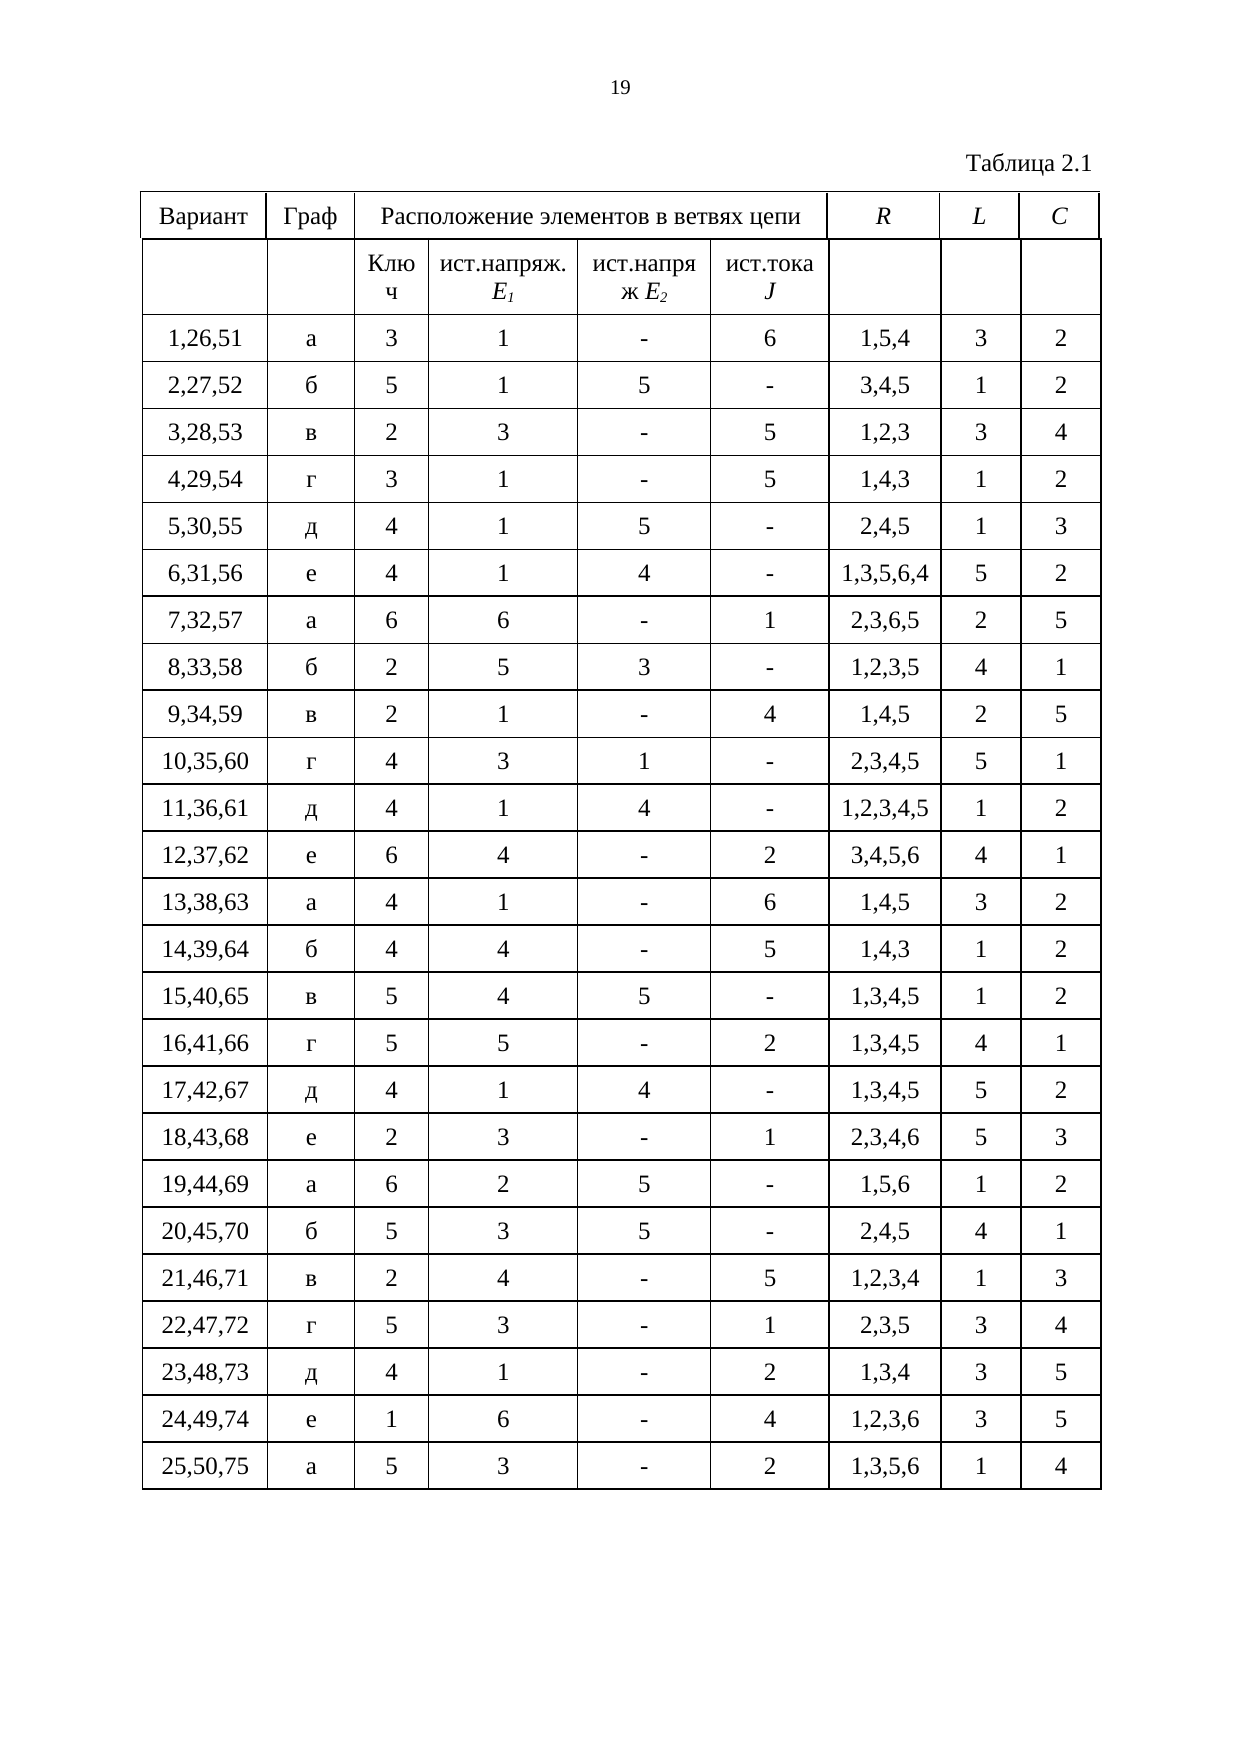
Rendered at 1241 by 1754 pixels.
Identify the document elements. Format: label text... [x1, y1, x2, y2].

table_cell 2 [1022, 456, 1100, 501]
table_cell - [578, 1114, 710, 1159]
table_cell 4 [429, 973, 577, 1018]
table_cell 4 [429, 926, 577, 971]
table_cell 1,3,4,5 [830, 1020, 940, 1065]
table_cell 5 [942, 550, 1020, 595]
table_cell 3 [429, 1114, 577, 1159]
table_cell 5 [1022, 691, 1100, 736]
table_cell 6 [711, 315, 828, 361]
table_cell 22,47,72 [143, 1302, 267, 1347]
table_cell 2,3,4,6 [830, 1114, 940, 1159]
table_cell 1 [429, 691, 577, 736]
table_cell 3 [429, 1208, 577, 1253]
table_cell 4 [942, 1208, 1020, 1253]
table_header Расположение элементов в ветвях цепи [355, 192, 827, 238]
table_cell ист.напряж. E1 [429, 240, 577, 313]
table_cell 8,33,58 [143, 644, 267, 689]
table_cell 6 [429, 1396, 577, 1441]
table_cell - [711, 503, 828, 548]
table_cell [942, 240, 1020, 313]
table_cell 2,3,5 [830, 1302, 940, 1347]
table_cell - [578, 456, 710, 501]
table_cell ист.тока J [711, 240, 828, 313]
table_cell 4 [711, 691, 828, 736]
table_cell 1 [711, 597, 828, 642]
table_cell 3 [355, 315, 428, 361]
table_cell 1 [1022, 832, 1100, 877]
table_cell 18,43,68 [143, 1114, 267, 1159]
table_cell - [711, 1067, 828, 1112]
table_header C [1020, 192, 1099, 238]
table_cell 3 [578, 644, 710, 689]
table_cell 2 [355, 1255, 428, 1300]
table_cell 5 [578, 973, 710, 1018]
table_cell 1 [1022, 1208, 1100, 1253]
table_cell 5 [355, 1208, 428, 1253]
table_cell 5,30,55 [143, 503, 267, 548]
table_cell 13,38,63 [143, 879, 267, 924]
table_cell 1 [942, 973, 1020, 1018]
table_cell 4 [578, 1067, 710, 1112]
table_cell 2 [355, 644, 428, 689]
table_cell 12,37,62 [143, 832, 267, 877]
table_cell 2,3,6,5 [830, 597, 940, 642]
table_cell 1 [429, 503, 577, 548]
table_cell 3 [942, 409, 1020, 454]
table_cell 4 [355, 879, 428, 924]
table_header Вариант [141, 192, 266, 238]
table_cell - [711, 550, 828, 595]
table_cell 5 [355, 1302, 428, 1347]
table_cell б [268, 644, 354, 689]
table_cell 11,36,61 [143, 785, 267, 830]
table_cell 1,4,3 [830, 456, 940, 501]
table_cell 3 [942, 1396, 1020, 1441]
table_cell 2 [942, 691, 1020, 736]
table_cell 3,28,53 [143, 409, 267, 454]
table_cell 4 [355, 1067, 428, 1112]
table_cell - [578, 1020, 710, 1065]
table_cell 6 [355, 1161, 428, 1206]
table_cell - [578, 315, 710, 361]
table_cell 3 [942, 315, 1020, 361]
table_cell 5 [942, 738, 1020, 783]
table_cell 4 [711, 1396, 828, 1441]
table_cell 1 [942, 1161, 1020, 1206]
table_cell Ключ [355, 240, 428, 313]
table_cell 1,3,4 [830, 1349, 940, 1394]
table_cell - [578, 1443, 710, 1488]
table_cell 5 [355, 973, 428, 1018]
table_cell 2,3,4,5 [830, 738, 940, 783]
table_cell 3,4,5,6 [830, 832, 940, 877]
table_cell 1,5,4 [830, 315, 940, 361]
table_cell 5 [942, 1114, 1020, 1159]
table_cell 5 [355, 1443, 428, 1488]
table_cell 1 [942, 926, 1020, 971]
table_cell 5 [1022, 1396, 1100, 1441]
table_cell [830, 240, 940, 313]
table_cell 5 [578, 1208, 710, 1253]
table_cell 1 [942, 1255, 1020, 1300]
table_header Граф [267, 192, 354, 238]
table_cell б [268, 1208, 354, 1253]
table_cell 2,27,52 [143, 362, 267, 407]
table_cell 1 [942, 362, 1020, 407]
table_cell - [711, 644, 828, 689]
table_cell 1 [429, 1067, 577, 1112]
table_cell а [268, 1161, 354, 1206]
table_cell 1 [942, 456, 1020, 501]
table_cell 1 [942, 503, 1020, 548]
table_cell 1,2,3,4 [830, 1255, 940, 1300]
table_cell 9,34,59 [143, 691, 267, 736]
table_cell 5 [578, 1161, 710, 1206]
table_cell 1 [942, 1443, 1020, 1488]
table_cell 1 [429, 879, 577, 924]
table_cell 1,2,3 [830, 409, 940, 454]
table_cell г [268, 1020, 354, 1065]
table_cell 1 [355, 1396, 428, 1441]
table_cell а [268, 1443, 354, 1488]
table_cell 2 [1022, 362, 1100, 407]
table_cell 1 [1022, 644, 1100, 689]
table_cell 1,3,4,5 [830, 1067, 940, 1112]
table_cell - [711, 738, 828, 783]
table_cell 4 [355, 926, 428, 971]
table_cell 1 [1022, 1020, 1100, 1065]
table_cell 23,48,73 [143, 1349, 267, 1394]
table_cell г [268, 456, 354, 501]
table_header R [828, 192, 939, 238]
table_cell 5 [578, 503, 710, 548]
table_cell 3 [942, 1302, 1020, 1347]
table_cell [1022, 240, 1100, 313]
table_cell б [268, 362, 354, 407]
table_cell 2 [355, 1114, 428, 1159]
table_cell 1,2,3,6 [830, 1396, 940, 1441]
table_cell 5 [578, 362, 710, 407]
table_cell 2 [1022, 1161, 1100, 1206]
table_cell 15,40,65 [143, 973, 267, 1018]
table_cell 6,31,56 [143, 550, 267, 595]
table_cell 4 [1022, 409, 1100, 454]
table_cell б [268, 926, 354, 971]
table_cell 3 [355, 456, 428, 501]
table_cell 3 [1022, 1255, 1100, 1300]
table_cell 6 [429, 597, 577, 642]
table_cell 6 [355, 597, 428, 642]
table_cell - [711, 785, 828, 830]
table_cell в [268, 691, 354, 736]
table_cell 14,39,64 [143, 926, 267, 971]
table_cell 16,41,66 [143, 1020, 267, 1065]
table_cell 10,35,60 [143, 738, 267, 783]
table_cell 3 [429, 738, 577, 783]
table_cell 2 [942, 597, 1020, 642]
table_cell 4 [1022, 1443, 1100, 1488]
table_cell 20,45,70 [143, 1208, 267, 1253]
table_cell е [268, 832, 354, 877]
table_cell 5 [429, 1020, 577, 1065]
table_cell 1,3,5,6 [830, 1443, 940, 1488]
table_cell 4 [578, 550, 710, 595]
table_cell 5 [942, 1067, 1020, 1112]
table_cell - [711, 1208, 828, 1253]
table_cell 1,4,5 [830, 691, 940, 736]
table_cell в [268, 973, 354, 1018]
table_cell 4 [355, 550, 428, 595]
table_cell 1,4,3 [830, 926, 940, 971]
table_cell 1 [429, 1349, 577, 1394]
table_cell 2 [711, 832, 828, 877]
table_cell д [268, 1349, 354, 1394]
table_cell - [578, 832, 710, 877]
text Таблица 2.1 [148, 148, 1092, 176]
table_cell 19,44,69 [143, 1161, 267, 1206]
table_cell - [578, 691, 710, 736]
table_cell 4 [355, 785, 428, 830]
table_cell 1,4,5 [830, 879, 940, 924]
table_cell 4 [355, 503, 428, 548]
table_cell 1 [429, 456, 577, 501]
table_cell - [711, 362, 828, 407]
table_cell 2 [429, 1161, 577, 1206]
table_cell 3,4,5 [830, 362, 940, 407]
table_cell 1 [429, 362, 577, 407]
table_cell е [268, 1396, 354, 1441]
table_cell 1 [429, 315, 577, 361]
table_cell 1,2,3,4,5 [830, 785, 940, 830]
table_cell 3 [429, 1302, 577, 1347]
table_cell в [268, 409, 354, 454]
table_cell - [578, 1255, 710, 1300]
table_cell - [578, 1302, 710, 1347]
table_cell - [711, 973, 828, 1018]
table_cell 2 [1022, 879, 1100, 924]
table_cell 4 [355, 738, 428, 783]
table_cell 4 [1022, 1302, 1100, 1347]
table_cell [268, 240, 354, 313]
table_cell 1 [429, 550, 577, 595]
table_cell д [268, 785, 354, 830]
table_cell г [268, 738, 354, 783]
table_cell 2 [355, 691, 428, 736]
table_cell - [578, 597, 710, 642]
table_cell 5 [355, 362, 428, 407]
table_cell 5 [1022, 597, 1100, 642]
table_cell 5 [711, 409, 828, 454]
table_cell а [268, 597, 354, 642]
table_cell 4 [942, 644, 1020, 689]
table_cell 2 [1022, 785, 1100, 830]
table_cell 1 [711, 1114, 828, 1159]
table_cell ист.напряж Е2 [578, 240, 710, 313]
table_cell в [268, 1255, 354, 1300]
table_cell 5 [1022, 1349, 1100, 1394]
table_cell 1 [942, 785, 1020, 830]
table_cell 25,50,75 [143, 1443, 267, 1488]
table_cell 3 [429, 409, 577, 454]
table_cell 3 [942, 1349, 1020, 1394]
table_cell 1,5,6 [830, 1161, 940, 1206]
table_cell 17,42,67 [143, 1067, 267, 1112]
table_cell 5 [711, 1255, 828, 1300]
table_cell 1,3,5,6,4 [830, 550, 940, 595]
table_cell 6 [711, 879, 828, 924]
table_cell 3 [1022, 503, 1100, 548]
table_cell а [268, 879, 354, 924]
table_cell 2 [711, 1020, 828, 1065]
table_cell 1,2,3,5 [830, 644, 940, 689]
table_cell 3 [429, 1443, 577, 1488]
table_cell 21,46,71 [143, 1255, 267, 1300]
table_cell 2 [1022, 926, 1100, 971]
table_cell 2 [355, 409, 428, 454]
table_cell - [578, 1396, 710, 1441]
table_cell 2 [711, 1443, 828, 1488]
table_cell 5 [711, 926, 828, 971]
table_cell 4 [429, 1255, 577, 1300]
table_cell 5 [355, 1020, 428, 1065]
table_cell - [578, 1349, 710, 1394]
table_cell 5 [711, 456, 828, 501]
table_cell 1 [429, 785, 577, 830]
table_cell [143, 240, 267, 313]
table_cell д [268, 503, 354, 548]
table_cell 4 [355, 1349, 428, 1394]
table_cell 4 [578, 785, 710, 830]
table_cell 2,4,5 [830, 1208, 940, 1253]
table_cell 1 [711, 1302, 828, 1347]
table_cell 4,29,54 [143, 456, 267, 501]
table_cell - [711, 1161, 828, 1206]
table_cell - [578, 409, 710, 454]
table_cell - [578, 879, 710, 924]
table_cell 3 [942, 879, 1020, 924]
table_cell 1 [578, 738, 710, 783]
table_cell 7,32,57 [143, 597, 267, 642]
table_cell 5 [429, 644, 577, 689]
table_cell 24,49,74 [143, 1396, 267, 1441]
table_cell е [268, 550, 354, 595]
table_cell д [268, 1067, 354, 1112]
table_cell 4 [942, 832, 1020, 877]
table_cell г [268, 1302, 354, 1347]
table_cell 1,3,4,5 [830, 973, 940, 1018]
table_header L [940, 192, 1019, 238]
table_cell 4 [429, 832, 577, 877]
table_cell 6 [355, 832, 428, 877]
table_cell а [268, 315, 354, 361]
table_cell е [268, 1114, 354, 1159]
table_cell 2 [711, 1349, 828, 1394]
table_cell 1 [1022, 738, 1100, 783]
table_cell 3 [1022, 1114, 1100, 1159]
table_cell 2 [1022, 550, 1100, 595]
table_cell 2 [1022, 1067, 1100, 1112]
table_cell 2 [1022, 973, 1100, 1018]
table_cell 1,26,51 [143, 315, 267, 361]
table_cell 2 [1022, 315, 1100, 361]
table_cell 2,4,5 [830, 503, 940, 548]
table_cell 4 [942, 1020, 1020, 1065]
table_cell - [578, 926, 710, 971]
